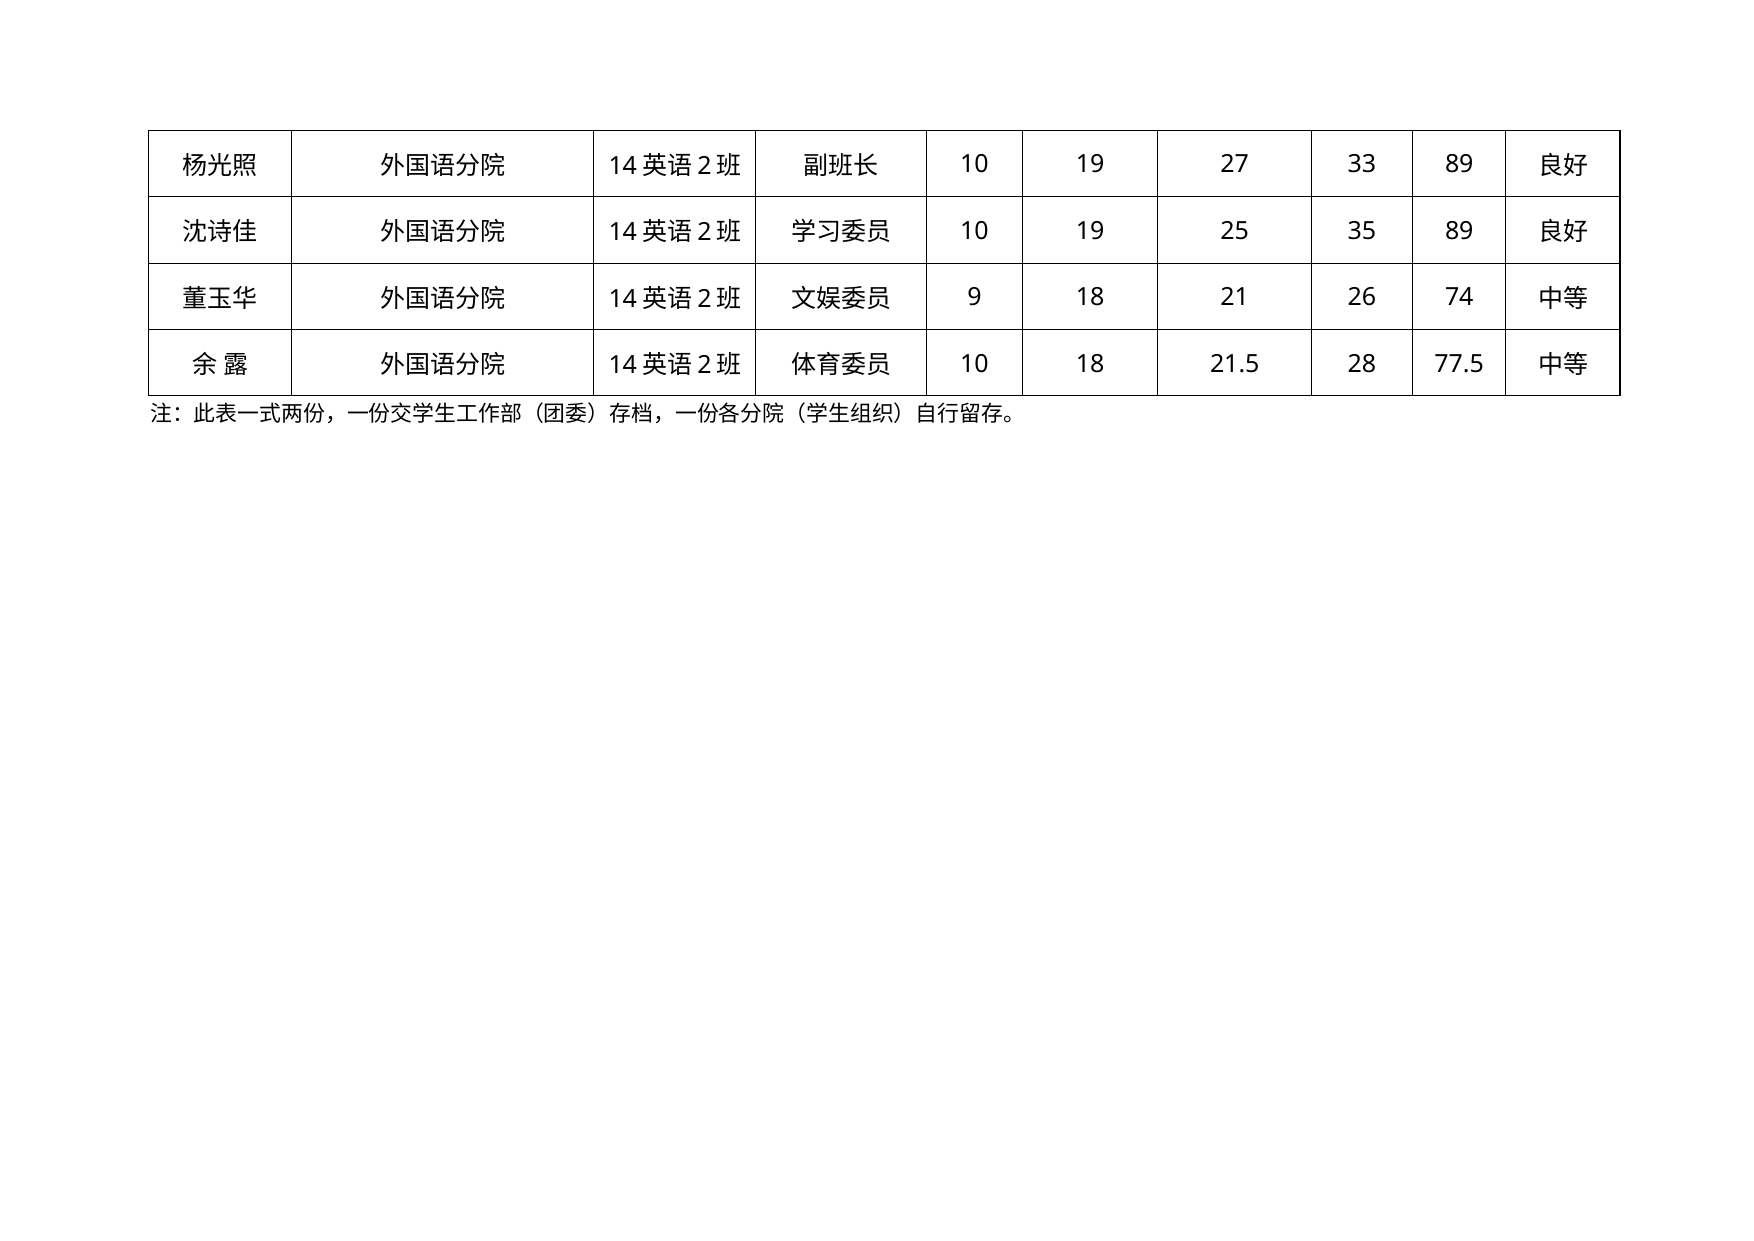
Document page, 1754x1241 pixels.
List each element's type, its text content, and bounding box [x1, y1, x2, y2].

table_cell 21 [1158, 264, 1311, 329]
table_cell 10 [927, 197, 1022, 262]
table_cell 14英语2班 [594, 131, 755, 196]
table_cell 18 [1023, 330, 1157, 395]
table_cell 25 [1158, 197, 1311, 262]
table_cell 学习委员 [756, 197, 926, 262]
table_cell 沈诗佳 [149, 197, 291, 262]
table_cell 19 [1023, 131, 1157, 196]
table_cell 10 [927, 131, 1022, 196]
table_cell 27 [1158, 131, 1311, 196]
table_cell 14英语2班 [594, 264, 755, 329]
table_cell 副班长 [756, 131, 926, 196]
table_cell 外国语分院 [292, 131, 593, 196]
table_cell 26 [1312, 264, 1412, 329]
table_cell 10 [927, 330, 1022, 395]
table_cell 28 [1312, 330, 1412, 395]
table_cell 35 [1312, 197, 1412, 262]
table_cell 外国语分院 [292, 197, 593, 262]
table_cell 良好 [1506, 131, 1619, 196]
table_cell 体育委员 [756, 330, 926, 395]
table_cell 9 [927, 264, 1022, 329]
table_cell 外国语分院 [292, 264, 593, 329]
table_cell 余 露 [149, 330, 291, 395]
table_cell 外国语分院 [292, 330, 593, 395]
table_cell 74 [1413, 264, 1505, 329]
table_cell 89 [1413, 197, 1505, 262]
table_cell 19 [1023, 197, 1157, 262]
table_cell 14英语2班 [594, 197, 755, 262]
text 注：此表一式两份，一份交学生工作部（团委）存档，一份各分院（学生组织）自行留存。 [150, 396, 1604, 428]
table_cell 杨光照 [149, 131, 291, 196]
table_cell 董玉华 [149, 264, 291, 329]
table_cell 文娱委员 [756, 264, 926, 329]
table_cell 33 [1312, 131, 1412, 196]
table_cell 14英语2班 [594, 330, 755, 395]
table_cell 77.5 [1413, 330, 1505, 395]
table_cell 18 [1023, 264, 1157, 329]
table_cell 中等 [1506, 330, 1619, 395]
table_cell 21.5 [1158, 330, 1311, 395]
table_cell 良好 [1506, 197, 1619, 262]
table_cell 89 [1413, 131, 1505, 196]
table_cell 中等 [1506, 264, 1619, 329]
